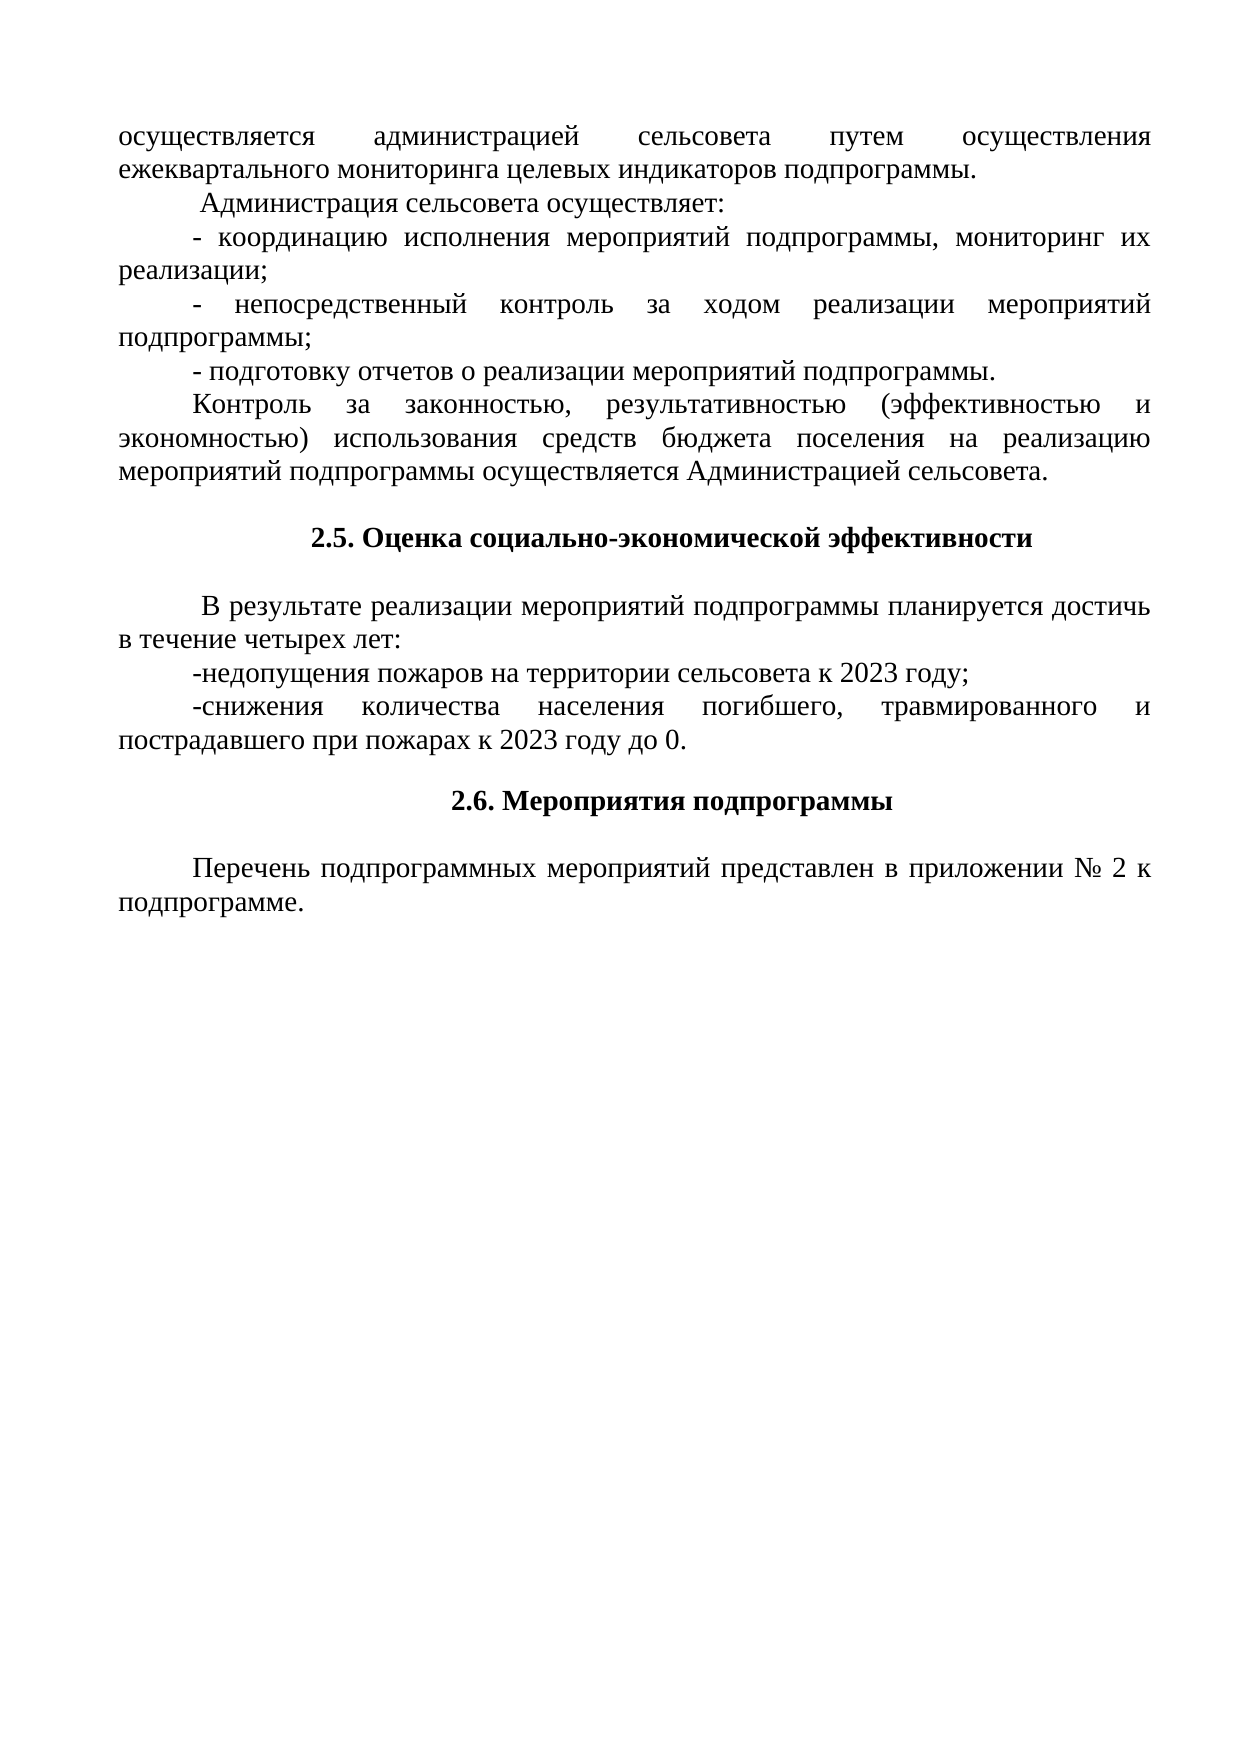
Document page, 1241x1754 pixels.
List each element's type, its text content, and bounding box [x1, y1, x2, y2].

text - непосредственный контроль за ходом реализации мероприятий подпрограммы; [118, 286, 1152, 353]
text Контроль за законностью, результативностью (эффективностью и экономностью) использования средств бюджета поселения на реализацию мероприятий подпрограммы осуществляется Администрацией сельсовета. [118, 386, 1152, 487]
text - координацию исполнения мероприятий подпрограммы, мониторинг их реализации; [118, 219, 1152, 286]
text -недопущения пожаров на территории сельсовета к 2023 году; [118, 655, 1152, 688]
text Перечень подпрограммных мероприятий представлен в приложении № 2 к подпрограмме. [118, 851, 1152, 918]
text 2.5. Оценка социально-экономической эффективности [118, 521, 1152, 554]
text 2.6. Мероприятия подпрограммы [118, 783, 1152, 817]
text Администрация сельсовета осуществляет: [118, 185, 1152, 219]
text В результате реализации мероприятий подпрограммы планируется достичь в течение четырех лет: [118, 588, 1152, 655]
text - подготовку отчетов о реализации мероприятий подпрограммы. [118, 353, 1152, 386]
text -снижения количества населения погибшего, травмированного и пострадавшего при пожарах к 2023 году до 0. [118, 688, 1152, 755]
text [118, 118, 1152, 185]
